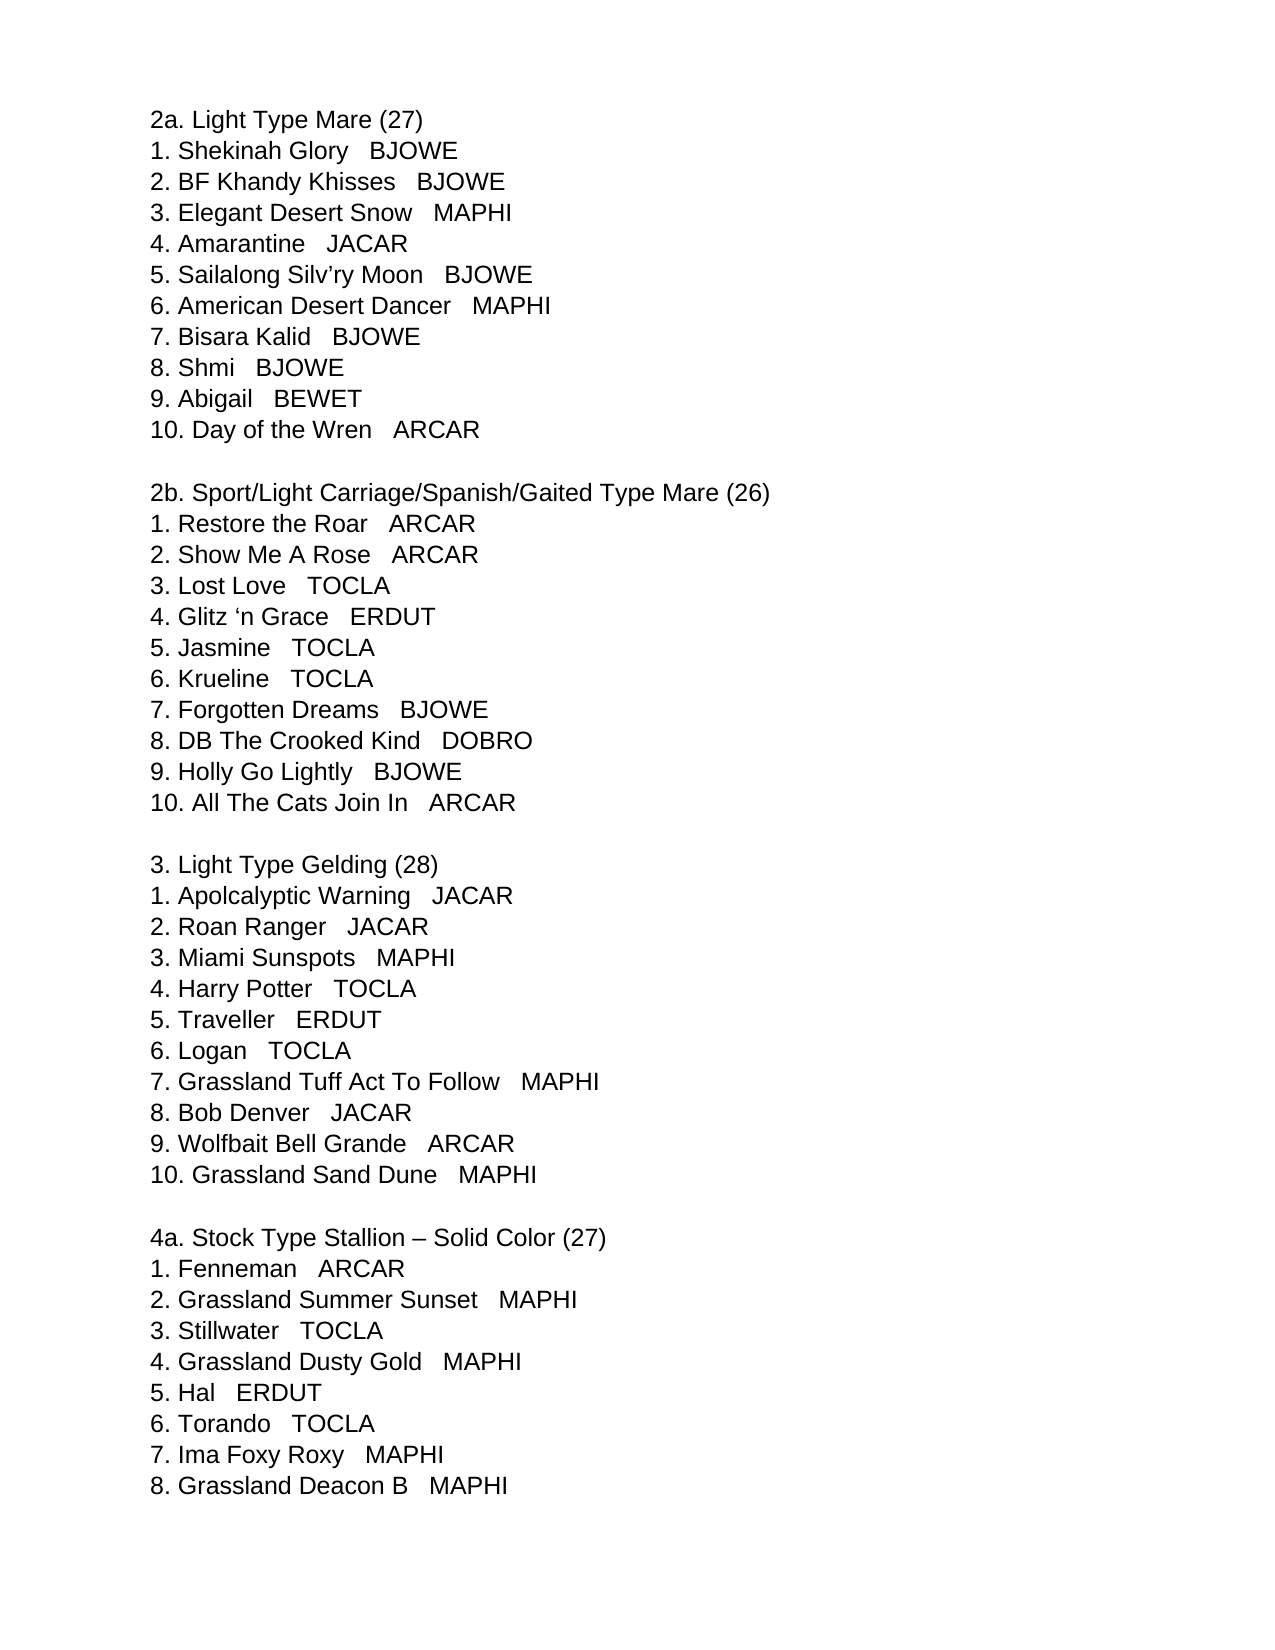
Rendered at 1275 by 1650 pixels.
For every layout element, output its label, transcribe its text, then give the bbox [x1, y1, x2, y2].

text 6. Torando TOCLA [150, 1409, 1125, 1437]
text 3. Miami Sunspots MAPHI [150, 943, 1125, 972]
text 8. Shmi BJOWE [150, 353, 1125, 382]
text 3. Elegant Desert Snow MAPHI [150, 198, 1125, 227]
text 9. Abigail BEWET [150, 384, 1125, 413]
text 2. BF Khandy Khisses BJOWE [150, 167, 1125, 196]
text 8. Bob Denver JACAR [150, 1098, 1125, 1127]
text 4. Grassland Dusty Gold MAPHI [150, 1347, 1125, 1375]
text 2. Grassland Summer Sunset MAPHI [150, 1284, 1125, 1313]
text 2. Roan Ranger JACAR [150, 912, 1125, 941]
text 5. Hal ERDUT [150, 1378, 1125, 1406]
text 4. Glitz ‘n Grace ERDUT [150, 602, 1125, 630]
text 1. Shekinah Glory BJOWE [150, 136, 1125, 165]
text 8. Grassland Deacon B MAPHI [150, 1471, 1125, 1499]
text 1. Restore the Roar ARCAR [150, 508, 1125, 537]
text 2. Show Me A Rose ARCAR [150, 539, 1125, 568]
text 9. Wolfbait Bell Grande ARCAR [150, 1129, 1125, 1158]
text 6. Krueline TOCLA [150, 664, 1125, 692]
text 5. Sailalong Silv’ry Moon BJOWE [150, 260, 1125, 289]
text 5. Traveller ERDUT [150, 1005, 1125, 1034]
text 6. Logan TOCLA [150, 1036, 1125, 1065]
text 7. Grassland Tuff Act To Follow MAPHI [150, 1067, 1125, 1096]
text 3. Light Type Gelding (28) [150, 850, 1125, 879]
text 6. American Desert Dancer MAPHI [150, 291, 1125, 320]
text 7. Bisara Kalid BJOWE [150, 322, 1125, 351]
text 3. Lost Love TOCLA [150, 571, 1125, 599]
text 5. Jasmine TOCLA [150, 633, 1125, 661]
text 10. Day of the Wren ARCAR [150, 415, 1125, 444]
text 1. Fenneman ARCAR [150, 1253, 1125, 1282]
text 2a. Light Type Mare (27) [150, 105, 1125, 134]
text 3. Stillwater TOCLA [150, 1316, 1125, 1344]
text 2b. Sport/Light Carriage/Spanish/Gaited Type Mare (26) [150, 477, 1125, 506]
text 1. Apolcalyptic Warning JACAR [150, 881, 1125, 910]
text 4. Harry Potter TOCLA [150, 974, 1125, 1003]
text 7. Ima Foxy Roxy MAPHI [150, 1440, 1125, 1468]
text 10. All The Cats Join In ARCAR [150, 788, 1125, 817]
text 7. Forgotten Dreams BJOWE [150, 695, 1125, 723]
text 10. Grassland Sand Dune MAPHI [150, 1160, 1125, 1189]
text 8. DB The Crooked Kind DOBRO [150, 726, 1125, 754]
text 9. Holly Go Lightly BJOWE [150, 757, 1125, 786]
text 4. Amarantine JACAR [150, 229, 1125, 258]
text 4a. Stock Type Stallion – Solid Color (27) [150, 1222, 1125, 1251]
